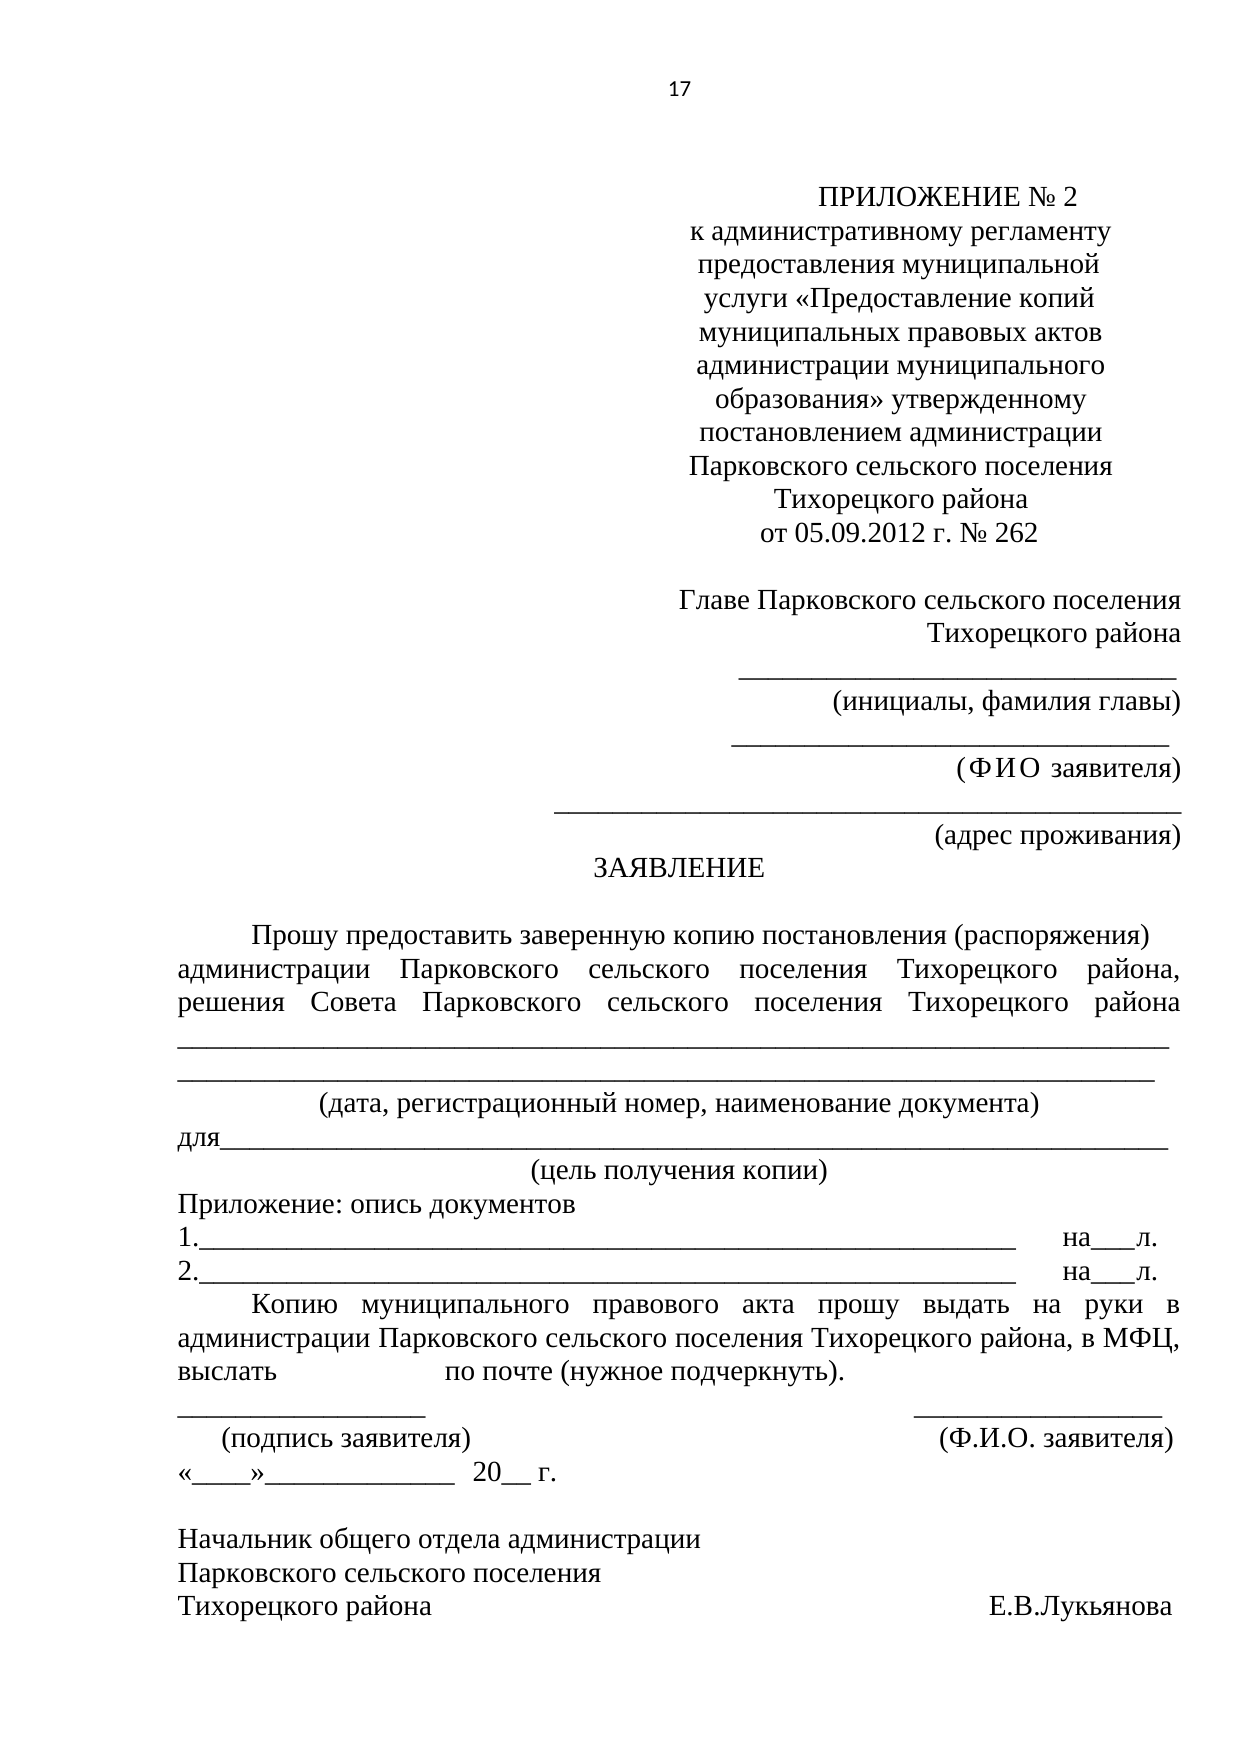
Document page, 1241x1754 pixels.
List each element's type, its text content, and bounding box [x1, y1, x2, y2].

text Тихорецкого района Е.В.Лукьянова [177, 1588, 1181, 1622]
text (цель получения копии) [177, 1152, 1181, 1186]
text ПРИЛОЖЕНИЕ № 2 [715, 179, 1181, 213]
text к административному регламенту [620, 213, 1181, 247]
text ______________________________ [177, 649, 1181, 683]
text (дата, регистрационный номер, наименование документа) [177, 1085, 1181, 1119]
text Парковского сельского поселения [177, 1555, 1181, 1588]
text Копию муниципального правового акта прошу выдать на руки в администрации Парковского сельского поселения Тихорецкого района, в МФЦ, выслать по почте (нужное подчеркнуть). [177, 1286, 1181, 1387]
text (ФИО заявителя) [177, 750, 1181, 783]
text 1.________________________________________________________ на___ л. [177, 1219, 1181, 1253]
text администрации Парковского сельского поселения Тихорецкого района, решения Совета Парковского сельского поселения Тихорецкого района _______________________________________________________________________________________________________________________________________ [177, 951, 1181, 1085]
text для_________________________________________________________________ [177, 1119, 1181, 1152]
text ЗАЯВЛЕНИЕ [177, 850, 1181, 884]
text услуги «Предоставление копий муниципальных правовых актов администрации муниципального образования» утвержденному постановлением администрации Парковского сельского поселения Тихорецкого района [617, 280, 1181, 515]
text Начальник общего отдела администрации [177, 1521, 1181, 1555]
text от 05.09.2012 г. № 262 [617, 515, 1181, 548]
text Главе Парковского сельского поселения [177, 582, 1181, 616]
text ______________________________ [177, 716, 1181, 750]
text предоставления муниципальной [620, 247, 1177, 280]
text (подпись заявителя) (Ф.И.О. заявителя) [177, 1421, 1181, 1454]
text «____»_____________ 20__ г. [177, 1454, 1181, 1488]
text (инициалы, фамилия главы) [177, 683, 1181, 716]
text 2.________________________________________________________ на___ л. [177, 1253, 1181, 1286]
text Приложение: опись документов [177, 1186, 1181, 1219]
text Тихорецкого района [177, 616, 1181, 649]
text (адрес проживания) [177, 817, 1181, 850]
text _________________ _________________ [177, 1387, 1181, 1421]
text ___________________________________________ [177, 783, 1181, 817]
text Прошу предоставить заверенную копию постановления (распоряжения) [177, 917, 1181, 951]
